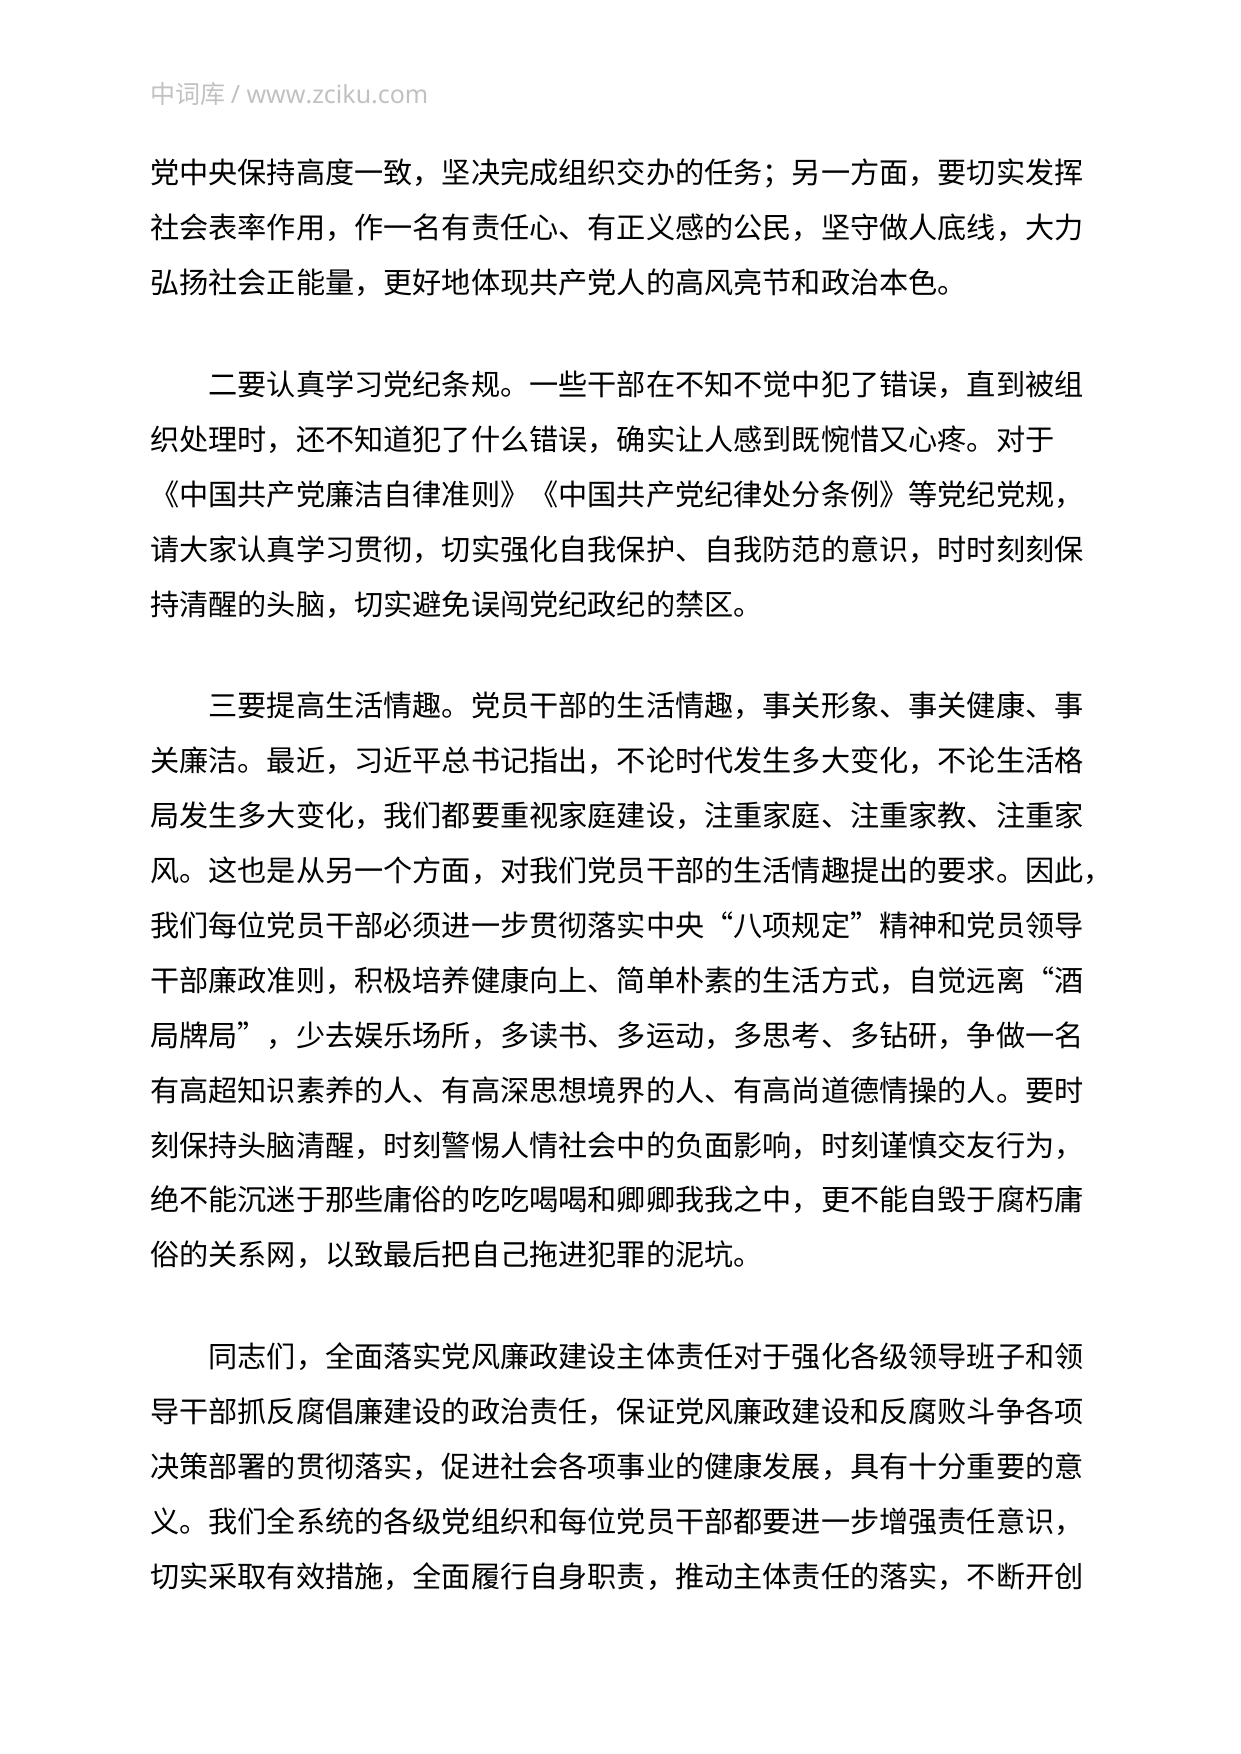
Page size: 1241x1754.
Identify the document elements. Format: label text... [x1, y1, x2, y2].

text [150, 1334, 1090, 1596]
text 三要提高生活情趣。党员干部的生活情趣，事关形象、事关健康、事关廉洁。最近，习近平总书记指出，不论时代发生多大变化，不论生活格局发生多大变化，我们都要重视家庭建设，注重家庭、注重家教、注重家风。这也是从另一个方面，对我们党员干部的生活情趣提出的要求。因此，我们每位党员干部必须进一步贯彻落实中央“八项规定”精神和党员领导干部廉政准则，积极培养健康向上、简单朴素的生活方式，自觉远离“酒局牌局”，少去娱乐场所，多读书、多运动，多思考、多钻研，争做一名有高超知识素养的人、有高深思想境界的人、有高尚道德情操的人。要时刻保持头脑清醒，时刻警惕人情社会中的负面影响，时刻谨慎交友行为，绝不能沉迷于那些庸俗的吃吃喝喝和卿卿我我之中，更不能自毁于腐朽庸俗的关系网，以致最后把自己拖进犯罪的泥坑。 [150, 683, 1090, 1274]
text 二要认真学习党纪条规。一些干部在不知不觉中犯了错误，直到被组织处理时，还不知道犯了什么错误，确实让人感到既惋惜又心疼。对于《中国共产党廉洁自律准则》《中国共产党纪律处分条例》等党纪党规，请大家认真学习贯彻，切实强化自我保护、自我防范的意识，时时刻刻保持清醒的头脑，切实避免误闯党纪政纪的禁区。 [150, 362, 1090, 623]
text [150, 150, 1090, 302]
